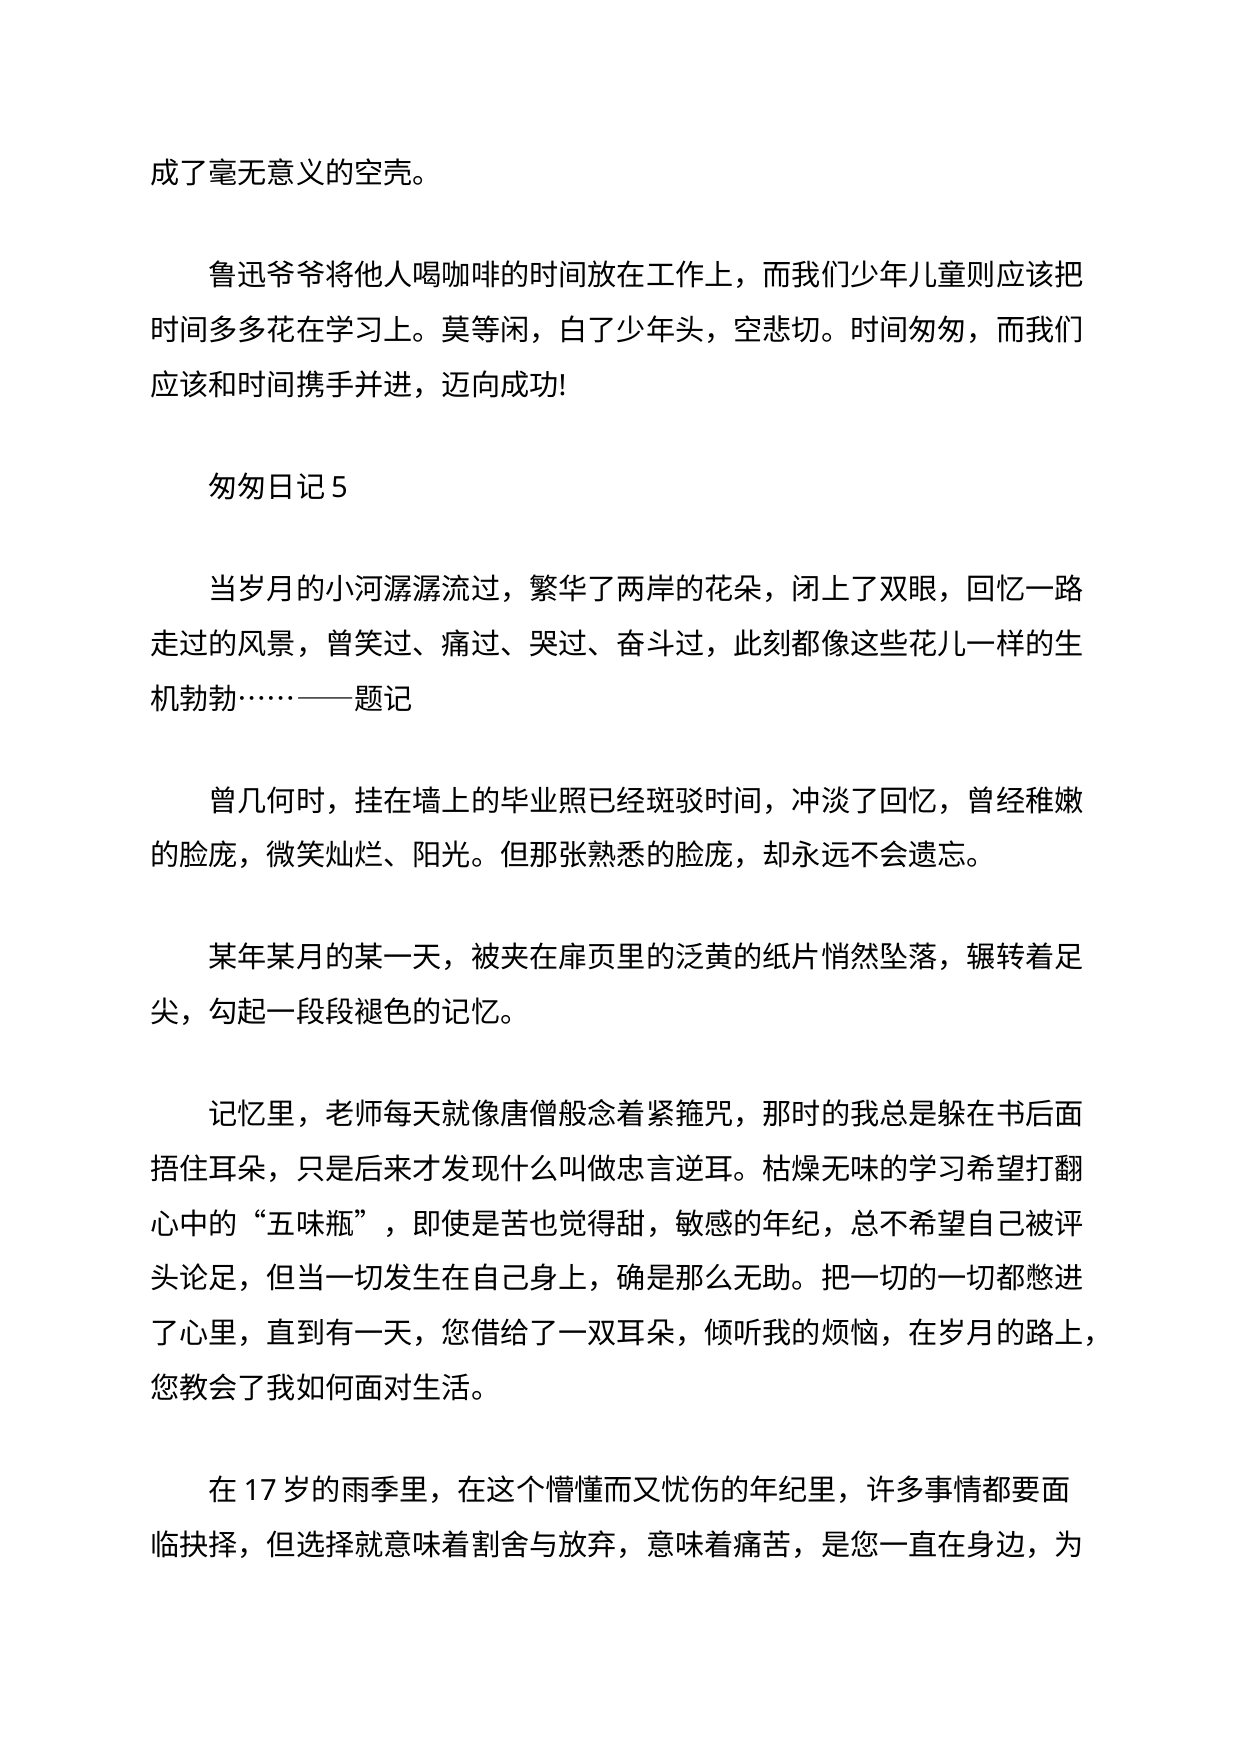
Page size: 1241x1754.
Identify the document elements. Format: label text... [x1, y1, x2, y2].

text 曾几何时，挂在墙上的毕业照已经斑驳时间，冲淡了回忆，曾经稚嫩的脸庞，微笑灿烂、阳光。但那张熟悉的脸庞，却永远不会遗忘。 [150, 777, 1090, 874]
text 鲁迅爷爷将他人喝咖啡的时间放在工作上，而我们少年儿童则应该把时间多多花在学习上。莫等闲，白了少年头，空悲切。时间匆匆，而我们应该和时间携手并进，迈向成功! [150, 252, 1090, 404]
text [150, 150, 1090, 192]
text 当岁月的小河潺潺流过，繁华了两岸的花朵，闭上了双眼，回忆一路走过的风景，曾笑过、痛过、哭过、奋斗过，此刻都像这些花儿一样的生机勃勃……——题记 [150, 566, 1090, 718]
text 匆匆日记5 [150, 463, 1090, 506]
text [150, 1467, 1090, 1564]
text 某年某月的某一天，被夹在扉页里的泛黄的纸片悄然坠落，辗转着足尖，勾起一段段褪色的记忆。 [150, 934, 1090, 1031]
text 记忆里，老师每天就像唐僧般念着紧箍咒，那时的我总是躲在书后面捂住耳朵，只是后来才发现什么叫做忠言逆耳。枯燥无味的学习希望打翻心中的“五味瓶”，即使是苦也觉得甜，敏感的年纪，总不希望自己被评头论足，但当一切发生在自己身上，确是那么无助。把一切的一切都憋进了心里，直到有一天，您借给了一双耳朵，倾听我的烦恼，在岁月的路上，您教会了我如何面对生活。 [150, 1090, 1090, 1407]
